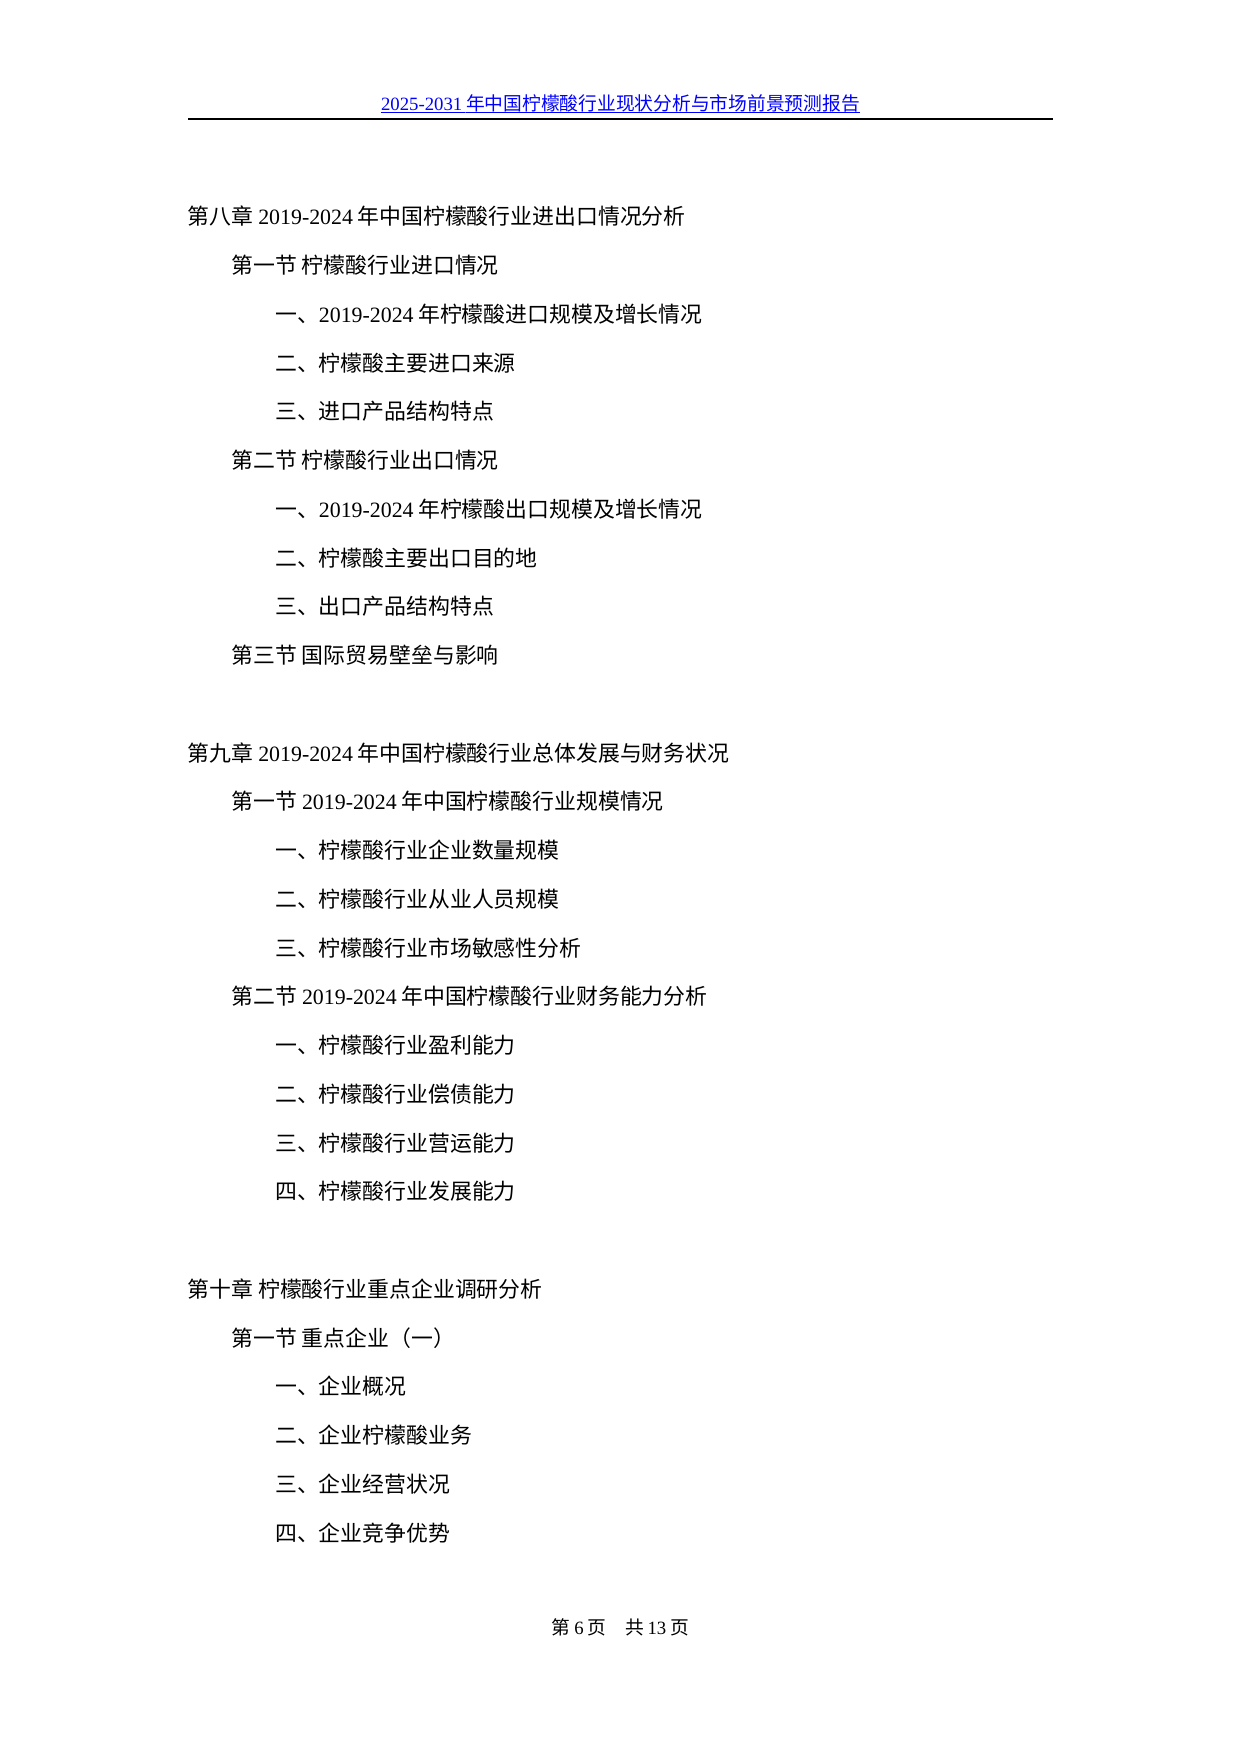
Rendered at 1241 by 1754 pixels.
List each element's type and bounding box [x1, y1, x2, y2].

text [187, 150, 1053, 1548]
